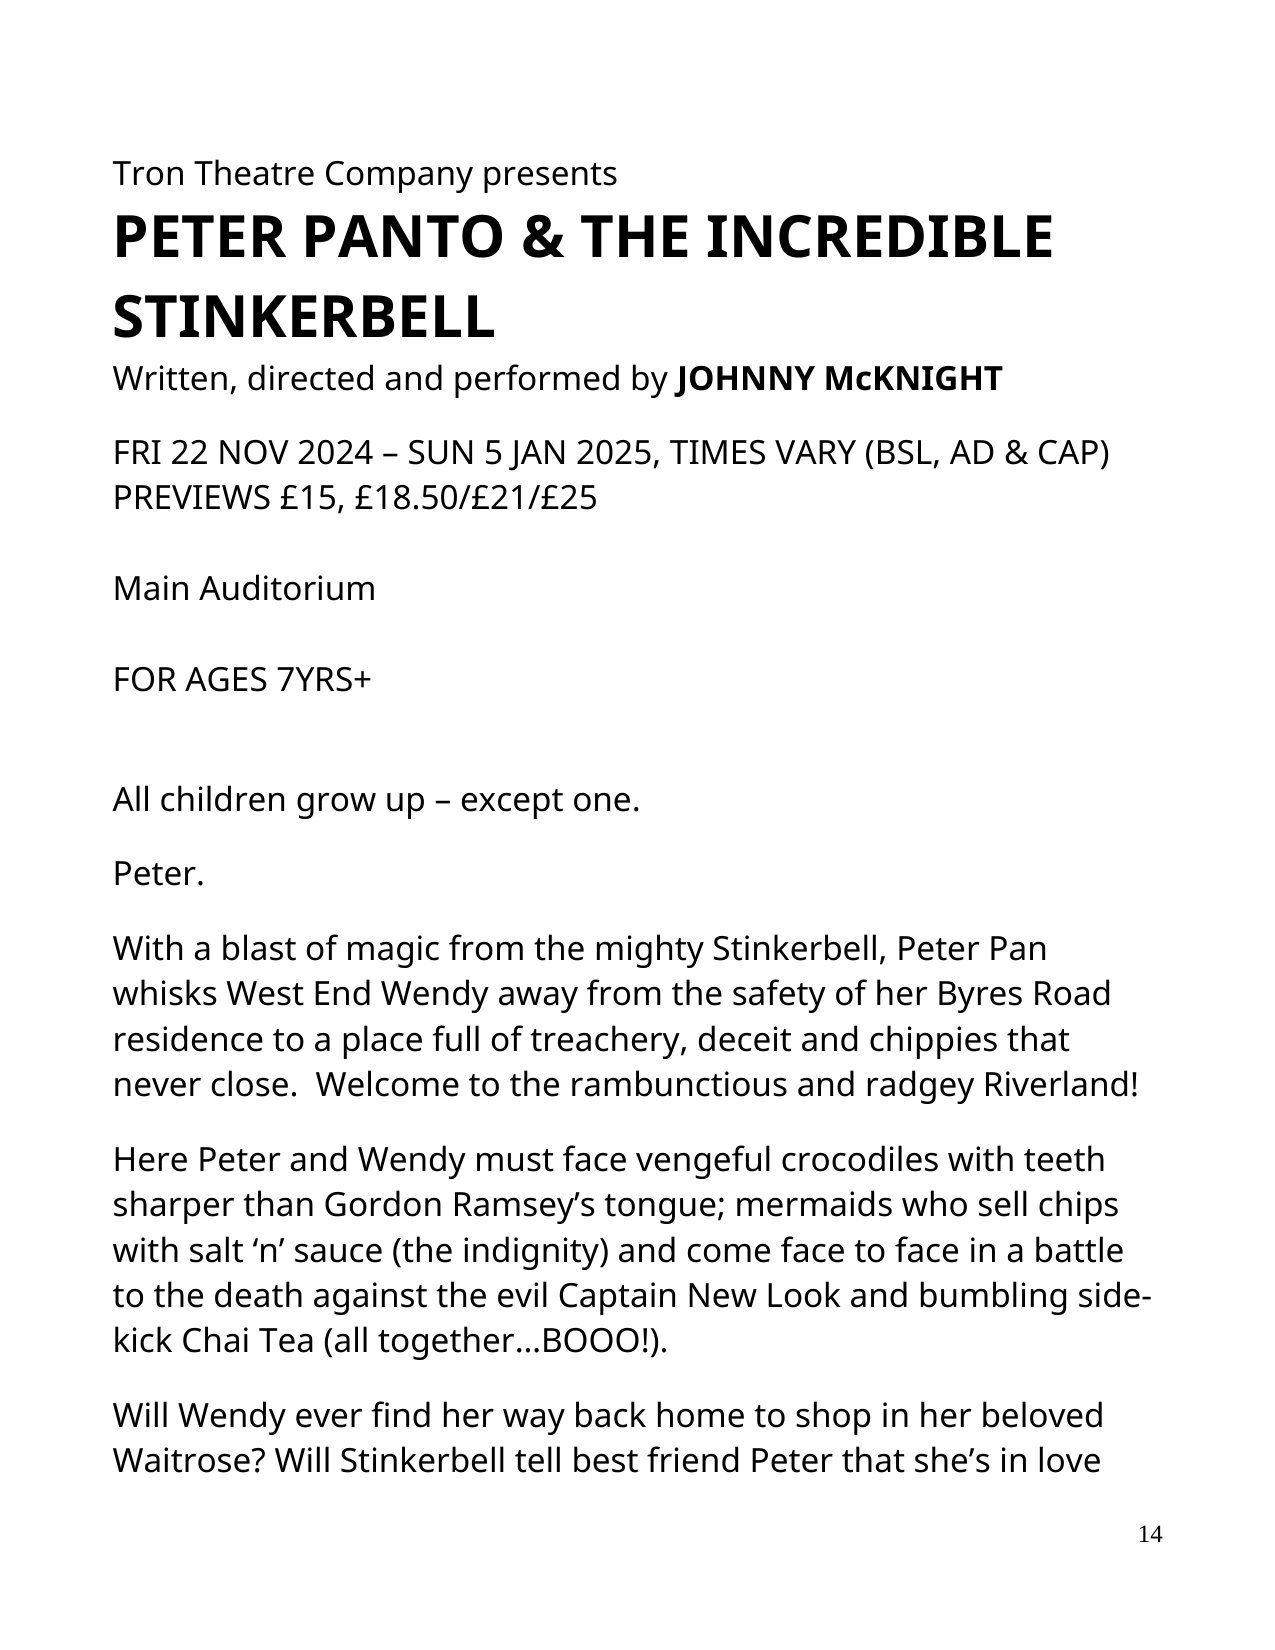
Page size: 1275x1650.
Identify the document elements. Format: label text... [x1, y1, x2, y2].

text FOR AGES 7YRS+ [112, 656, 1162, 701]
text PETER PANTO & THE INCREDIBLE STINKERBELL [112, 195, 1162, 354]
text Written, directed and performed by JOHNNY McKNIGHT [112, 354, 1162, 428]
text Peter. [112, 850, 1162, 896]
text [112, 1392, 1162, 1483]
text Main Auditorium [112, 565, 1162, 610]
text With a blast of magic from the mighty Stinkerbell, Peter Pan whisks West End Wendy away from the safety of her Byres Road residence to a place full of treachery, deceit and chippies that never close. Welcome to the rambunctious and radgey Riverland! [112, 925, 1162, 1106]
text All children grow up – except one. [112, 776, 1162, 821]
text Here Peter and Wendy must face vengeful crocodiles with teeth sharper than Gordon Ramsey’s tongue; mermaids who sell chips with salt ‘n’ sauce (the indignity) and come face to face in a battle to the death against the evil Captain New Look and bumbling side-kick Chai Tea (all together…BOOO!). [112, 1136, 1162, 1363]
text FRI 22 NOV 2024 – SUN 5 JAN 2025, TIMES VARY (BSL, AD & CAP) [112, 428, 1162, 474]
text PREVIEWS £15, £18.50/£21/£25 [112, 474, 1162, 519]
text Tron Theatre Company presents [112, 150, 1162, 195]
